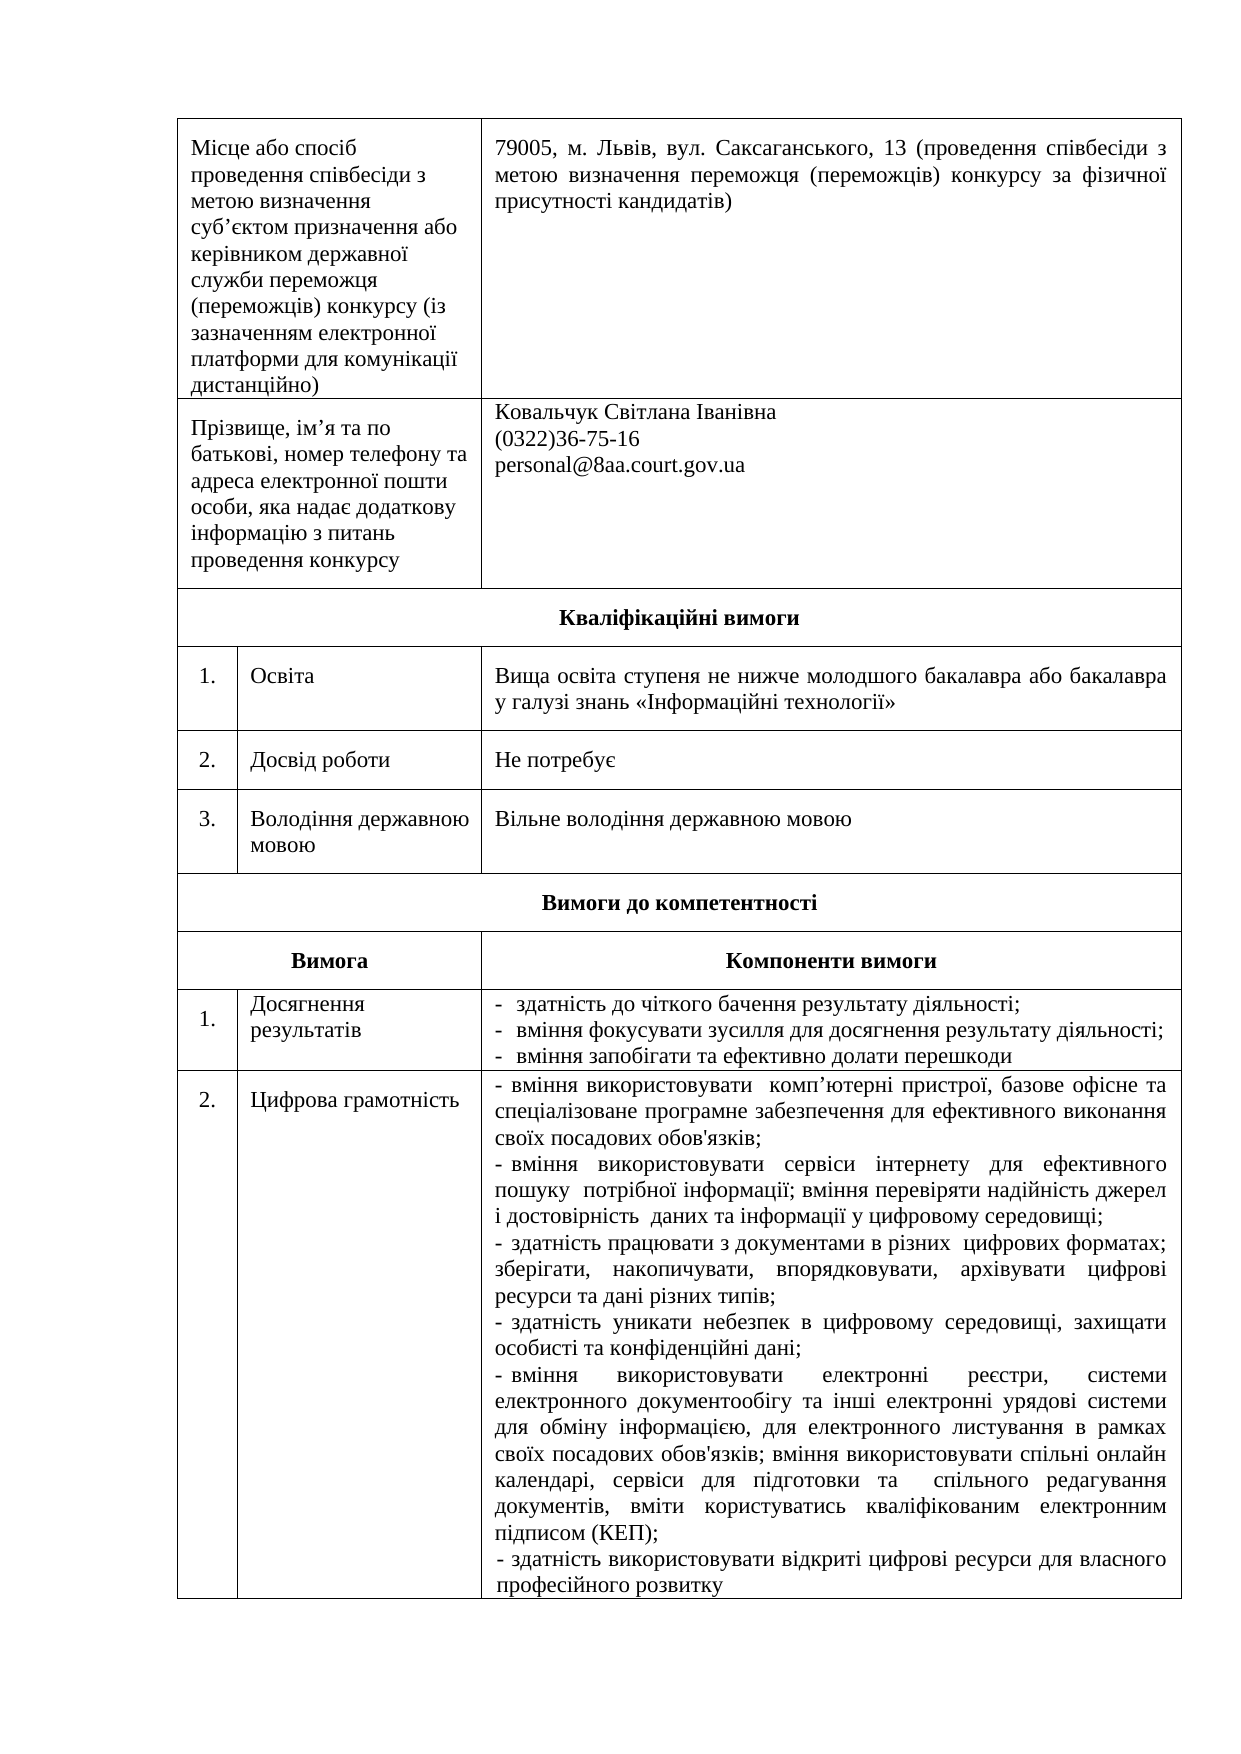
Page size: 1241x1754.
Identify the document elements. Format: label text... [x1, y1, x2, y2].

table_cell Вимога [178, 932, 481, 989]
table_cell 2. [178, 1071, 237, 1598]
table_cell 2. [178, 731, 237, 788]
table_cell Досягнення результатів [238, 990, 481, 1070]
table_cell Цифрова грамотність [238, 1071, 481, 1598]
table_cell 3. [178, 790, 237, 873]
table_cell Вимоги до компетентності [178, 874, 1181, 931]
table_cell Вільне володіння державною мовою [482, 790, 1181, 873]
table_cell 79005, м. Львів, вул. Саксаганського, 13 (проведення співбесіди з метою визначення переможця (переможців) конкурсу за фізичної присутності кандидатів) [482, 119, 1181, 398]
table_cell Прізвище, ім’я та по батькові, номер телефону та адреса електронної пошти особи, яка надає додаткову інформацію з питань проведення конкурсу [178, 399, 481, 588]
table_cell Компоненти вимоги [482, 932, 1181, 989]
table_cell Місце або спосіб проведення співбесіди з метою визначення суб’єктом призначення або керівником державної служби переможця (переможців) конкурсу (із зазначенням електронної платформи для комунікації дистанційно) [178, 119, 481, 398]
table_cell 1. [178, 647, 237, 730]
table_cell здатність до чіткого бачення результату діяльності; вміння фокусувати зусилля для досягнення результату діяльності; вміння запобігати та ефективно долати перешкоди [482, 990, 1181, 1070]
table_cell Вища освіта ступеня не нижче молодшого бакалавра або бакалавра у галузі знань «Інформаційні технології» [482, 647, 1181, 730]
table_cell Кваліфікаційні вимоги [178, 589, 1181, 646]
table_cell Володіння державною мовою [238, 790, 481, 873]
table_cell 1. [178, 990, 237, 1070]
table_cell Освіта [238, 647, 481, 730]
table_cell вміння використовувати комп’ютерні пристрої, базове офісне та спеціалізоване програмне забезпечення для ефективного виконання своїх посадових обов'язків; вміння використовувати сервіси інтернету для ефективного пошуку потрібної інформації; вміння перевіряти надійність джерел і достовірність даних та інформації у цифровому середовищі; здатність працювати з документами в різних цифрових форматах; зберігати, накопичувати, впорядковувати, архівувати цифрові ресурси та дані різних типів; здатність уникати небезпек в цифровому середовищі, захищати особисті та конфіденційні дані; вміння використовувати електронні реєстри, системи електронного документообігу та інші електронні урядові системи для обміну інформацією, для електронного листування в рамках своїх посадових обов'язків; вміння використовувати спільні онлайн календарі, сервіси для підготовки та спільного редагування документів, вміти користуватись кваліфікованим електронним підписом (КЕП); здатність використовувати відкриті цифрові ресурси для власного професійного розвитку [482, 1071, 1181, 1598]
table_cell Досвід роботи [238, 731, 481, 788]
table_cell Не потребує [482, 731, 1181, 788]
table_cell Ковальчук Світлана Іванівна (0322)36-75-16 personal@8aa.court.gov.ua [482, 399, 1181, 588]
